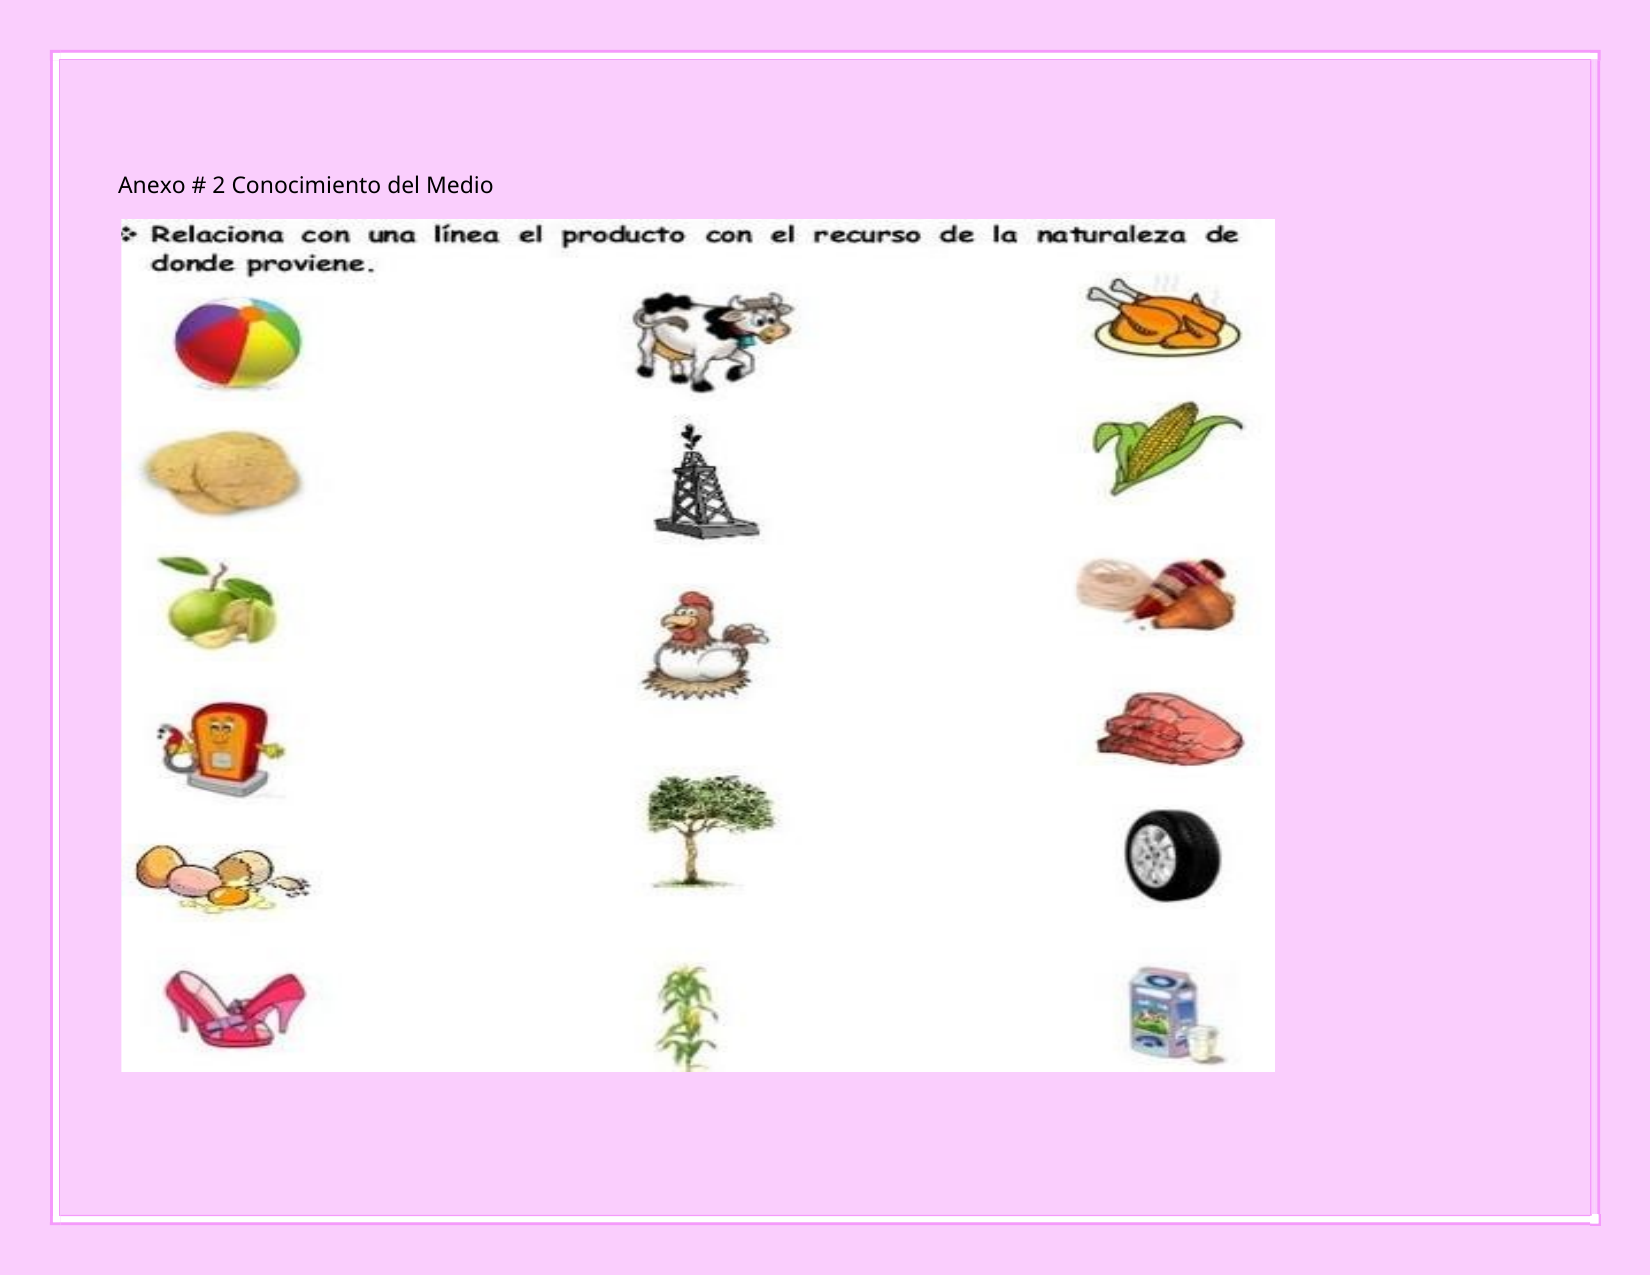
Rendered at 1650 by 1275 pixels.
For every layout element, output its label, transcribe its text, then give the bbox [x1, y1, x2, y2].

picture [121, 219, 1275, 1072]
text Anexo # 2 Conocimiento del Medio [118, 169, 1612, 200]
picture [1590, 1214, 1601, 1226]
